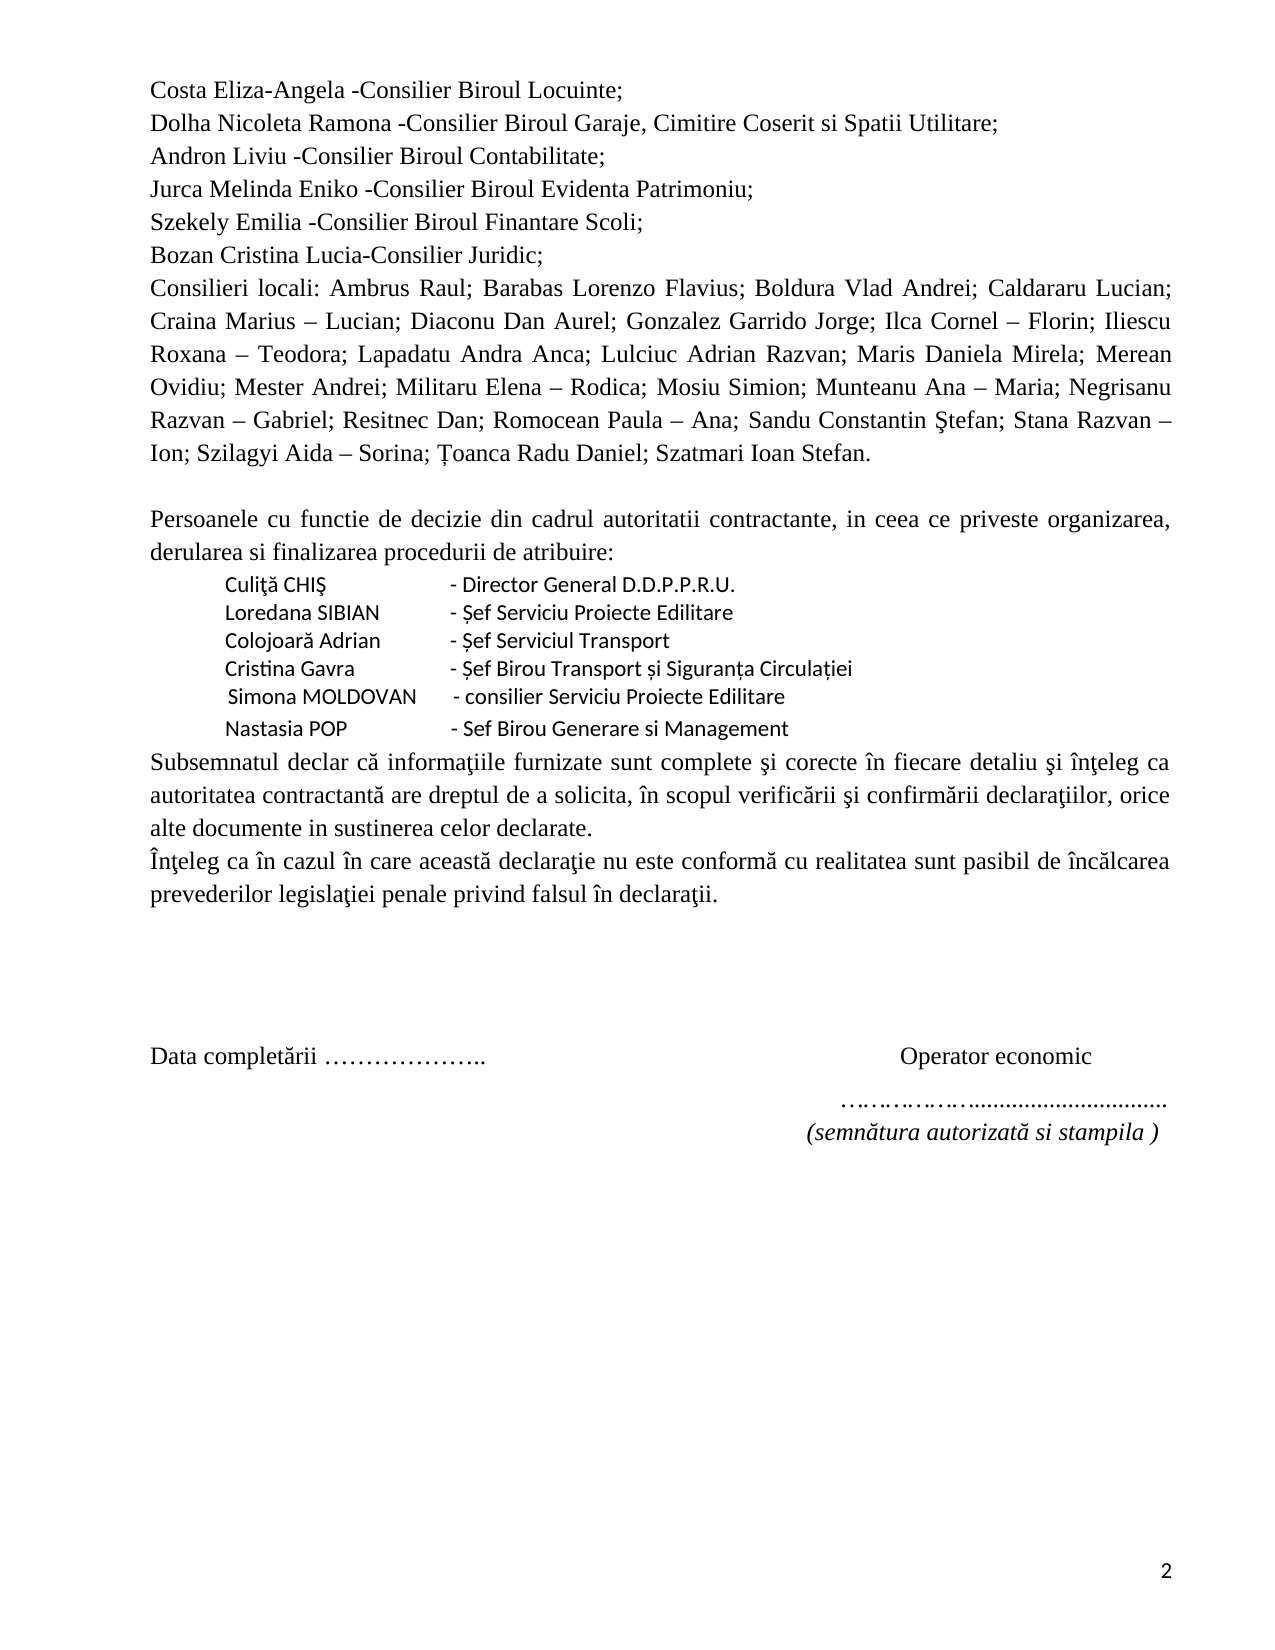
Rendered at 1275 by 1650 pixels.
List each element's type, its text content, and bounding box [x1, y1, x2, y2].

text Înţeleg ca în cazul în care această declaraţie nu este conformă cu realitatea sunt pasibil de încălcarea prevederilor legislaţiei penale privind falsul în declaraţii. [150, 846, 1171, 908]
text Bozan Cristina Lucia-Consilier Juridic; [150, 240, 1172, 269]
text (semnătura autorizată si stampila ) [150, 1117, 1172, 1146]
text Data completării ……………….. Operator economic [150, 1041, 1172, 1070]
text Szekely Emilia -Consilier Biroul Finantare Scoli; [150, 207, 1172, 236]
text Andron Liviu -Consilier Biroul Contabilitate; [150, 141, 1172, 170]
text Costa Eliza-Angela -Consilier Biroul Locuinte; [150, 75, 1172, 104]
text Consilieri locali: Ambrus Raul; Barabas Lorenzo Flavius; Boldura Vlad Andrei; Caldararu Lucian; Craina Marius – Lucian; Diaconu Dan Aurel; Gonzalez Garrido Jorge; Ilca Cornel – Florin; Iliescu Roxana – Teodora; Lapadatu Andra Anca; Lulciuc Adrian Razvan; Maris Daniela Mirela; Merean Ovidiu; Mester Andrei; Militaru Elena – Rodica; Mosiu Simion; Munteanu Ana – Maria; Negrisanu Razvan – Gabriel; Resitnec Dan; Romocean Paula – Ana; Sandu Constantin Ştefan; Stana Razvan – Ion; Szilagyi Aida – Sorina; Țoanca Radu Daniel; Szatmari Ioan Stefan. [150, 273, 1172, 467]
text Nastasia POP - Sef Birou Generare si Management [150, 714, 1171, 743]
text Cristina Gavra - Şef Birou Transport și Siguranța Circulației [150, 654, 1172, 682]
text Loredana SIBIAN - Şef Serviciu Proiecte Edilitare [150, 598, 1172, 626]
text Persoanele cu functie de decizie din cadrul autoritatii contractante, in ceea ce priveste organizarea, derularea si finalizarea procedurii de atribuire: [150, 504, 1172, 566]
text Simona MOLDOVAN - consilier Serviciu Proiecte Edilitare [150, 682, 1171, 710]
text Dolha Nicoleta Ramona -Consilier Biroul Garaje, Cimitire Coserit si Spatii Utilitare; [150, 108, 1172, 137]
text Jurca Melinda Eniko -Consilier Biroul Evidenta Patrimoniu; [150, 174, 1172, 203]
text Culiţă CHIŞ - Director General D.D.P.P.R.U. [150, 570, 1172, 598]
text ………………............................... [150, 1084, 1172, 1113]
text Subsemnatul declar că informaţiile furnizate sunt complete şi corecte în fiecare detaliu şi înţeleg ca autoritatea contractantă are dreptul de a solicita, în scopul verificării şi confirmării declaraţiilor, orice alte documente in sustinerea celor declarate. [150, 747, 1171, 842]
text Colojoară Adrian - Şef Serviciul Transport [150, 626, 1172, 654]
